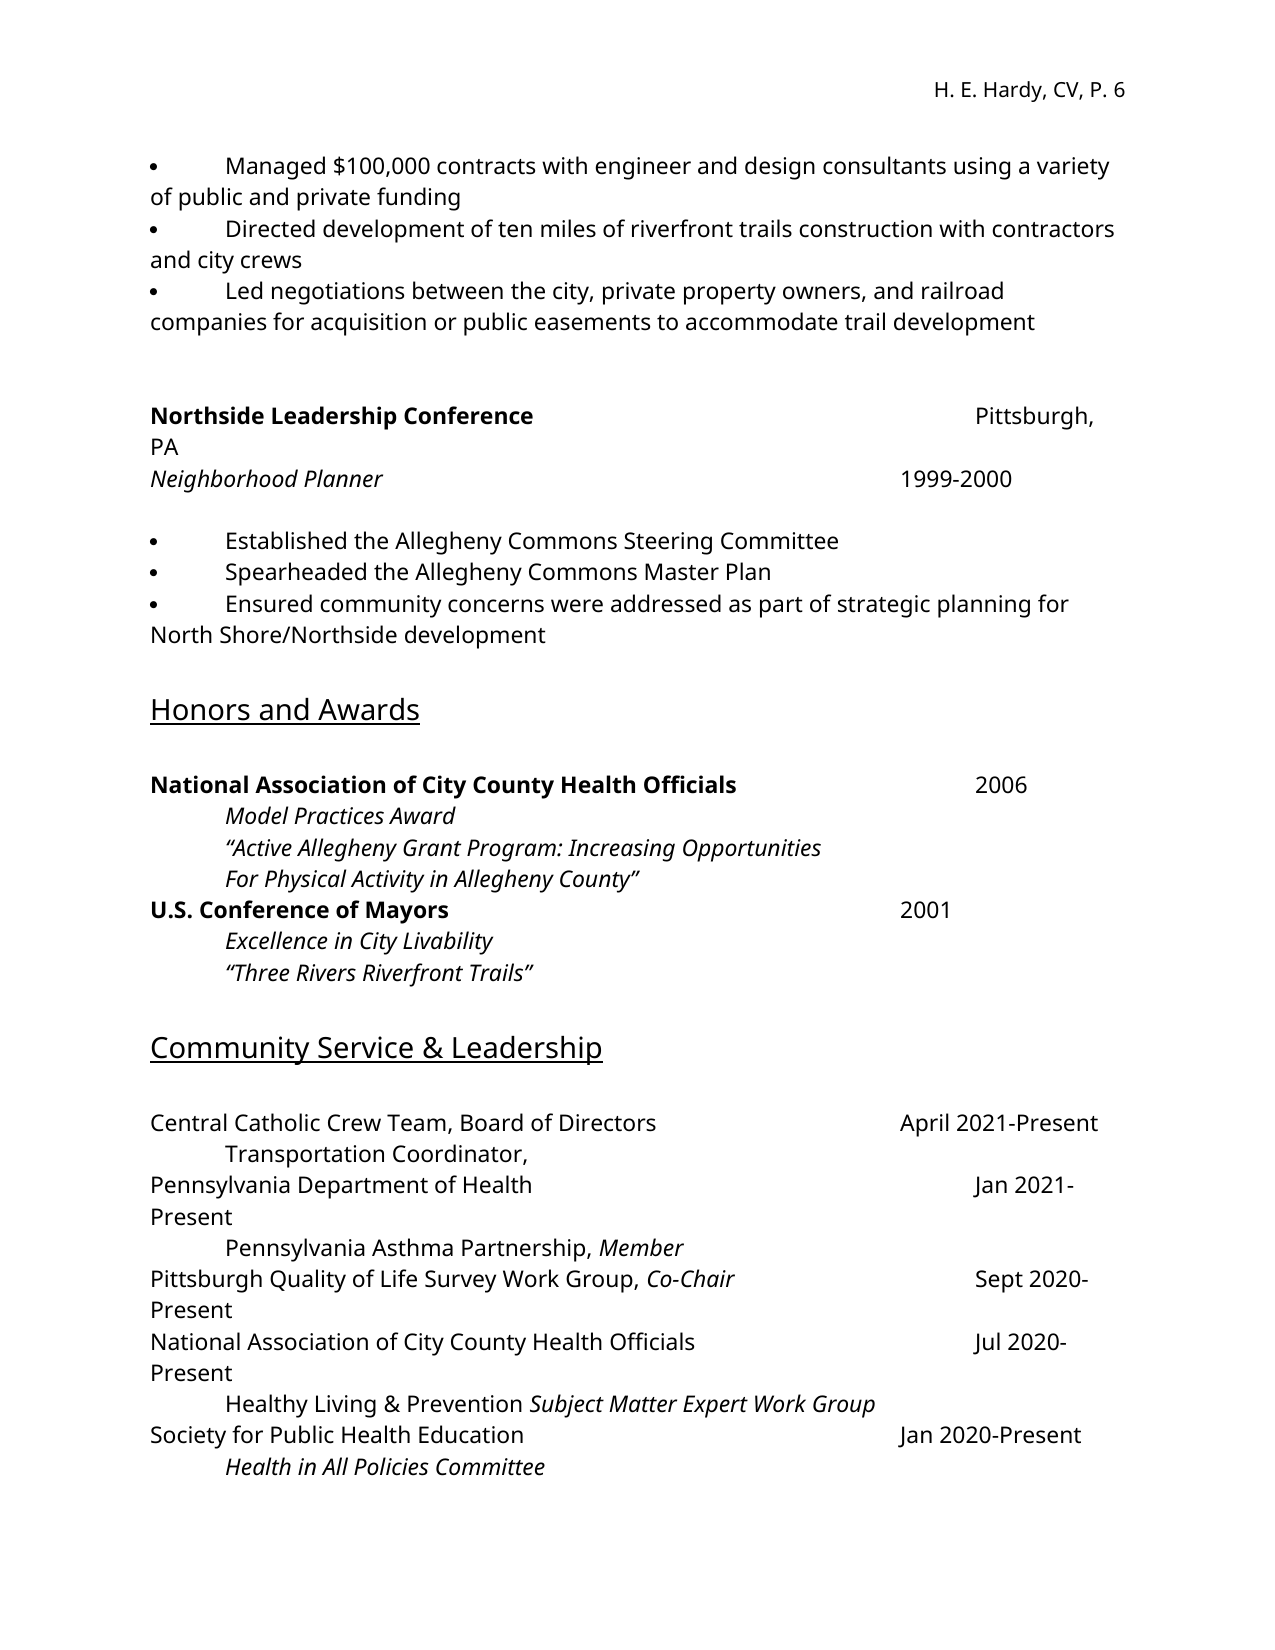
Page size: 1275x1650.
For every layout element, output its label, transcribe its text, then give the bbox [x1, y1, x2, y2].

text Honors and Awards [150, 690, 1125, 729]
text Healthy Living & Prevention Subject Matter Expert Work Group [150, 1388, 1125, 1419]
list Ensured community concerns were addressed as part of strategic planning for North Shore/Northside development [150, 587, 1125, 650]
text Health in All Policies Committee [150, 1451, 1125, 1482]
list Spearheaded the Allegheny Commons Master Plan [150, 556, 1125, 587]
list Established the Allegheny Commons Steering Committee [150, 525, 1125, 556]
text Community Service & Leadership [150, 1027, 1125, 1067]
text Excellence in City Livability [150, 925, 1125, 957]
text National Association of City County Health Officials 2006 [150, 769, 1125, 800]
text Neighborhood Planner 1999-2000 [150, 462, 1125, 494]
text “Three Rivers Riverfront Trails” [150, 957, 1125, 988]
text National Association of City County Health Officials Jul 2020-Present [150, 1326, 1125, 1388]
text Central Catholic Crew Team, Board of Directors April 2021-Present [150, 1107, 1125, 1138]
text Pennsylvania Asthma Partnership, Member [150, 1232, 1125, 1263]
text U.S. Conference of Mayors 2001 [150, 894, 1125, 925]
text Pennsylvania Department of Health Jan 2021-Present [150, 1169, 1125, 1232]
text For Physical Activity in Allegheny County” [150, 863, 1125, 894]
text Pittsburgh Quality of Life Survey Work Group, Co-Chair Sept 2020-Present [150, 1263, 1125, 1326]
text Model Practices Award [150, 800, 1125, 832]
list Managed $100,000 contracts with engineer and design consultants using a variety of public and private funding [150, 150, 1125, 212]
list Led negotiations between the city, private property owners, and railroad companies for acquisition or public easements to accommodate trail development [150, 275, 1125, 337]
text Northside Leadership Conference Pittsburgh, PA [150, 400, 1125, 462]
text Society for Public Health Education Jan 2020-Present [150, 1419, 1125, 1451]
text Transportation Coordinator, [150, 1138, 1125, 1169]
list Directed development of ten miles of riverfront trails construction with contractors and city crews [150, 212, 1125, 275]
text “Active Allegheny Grant Program: Increasing Opportunities [150, 832, 1125, 863]
